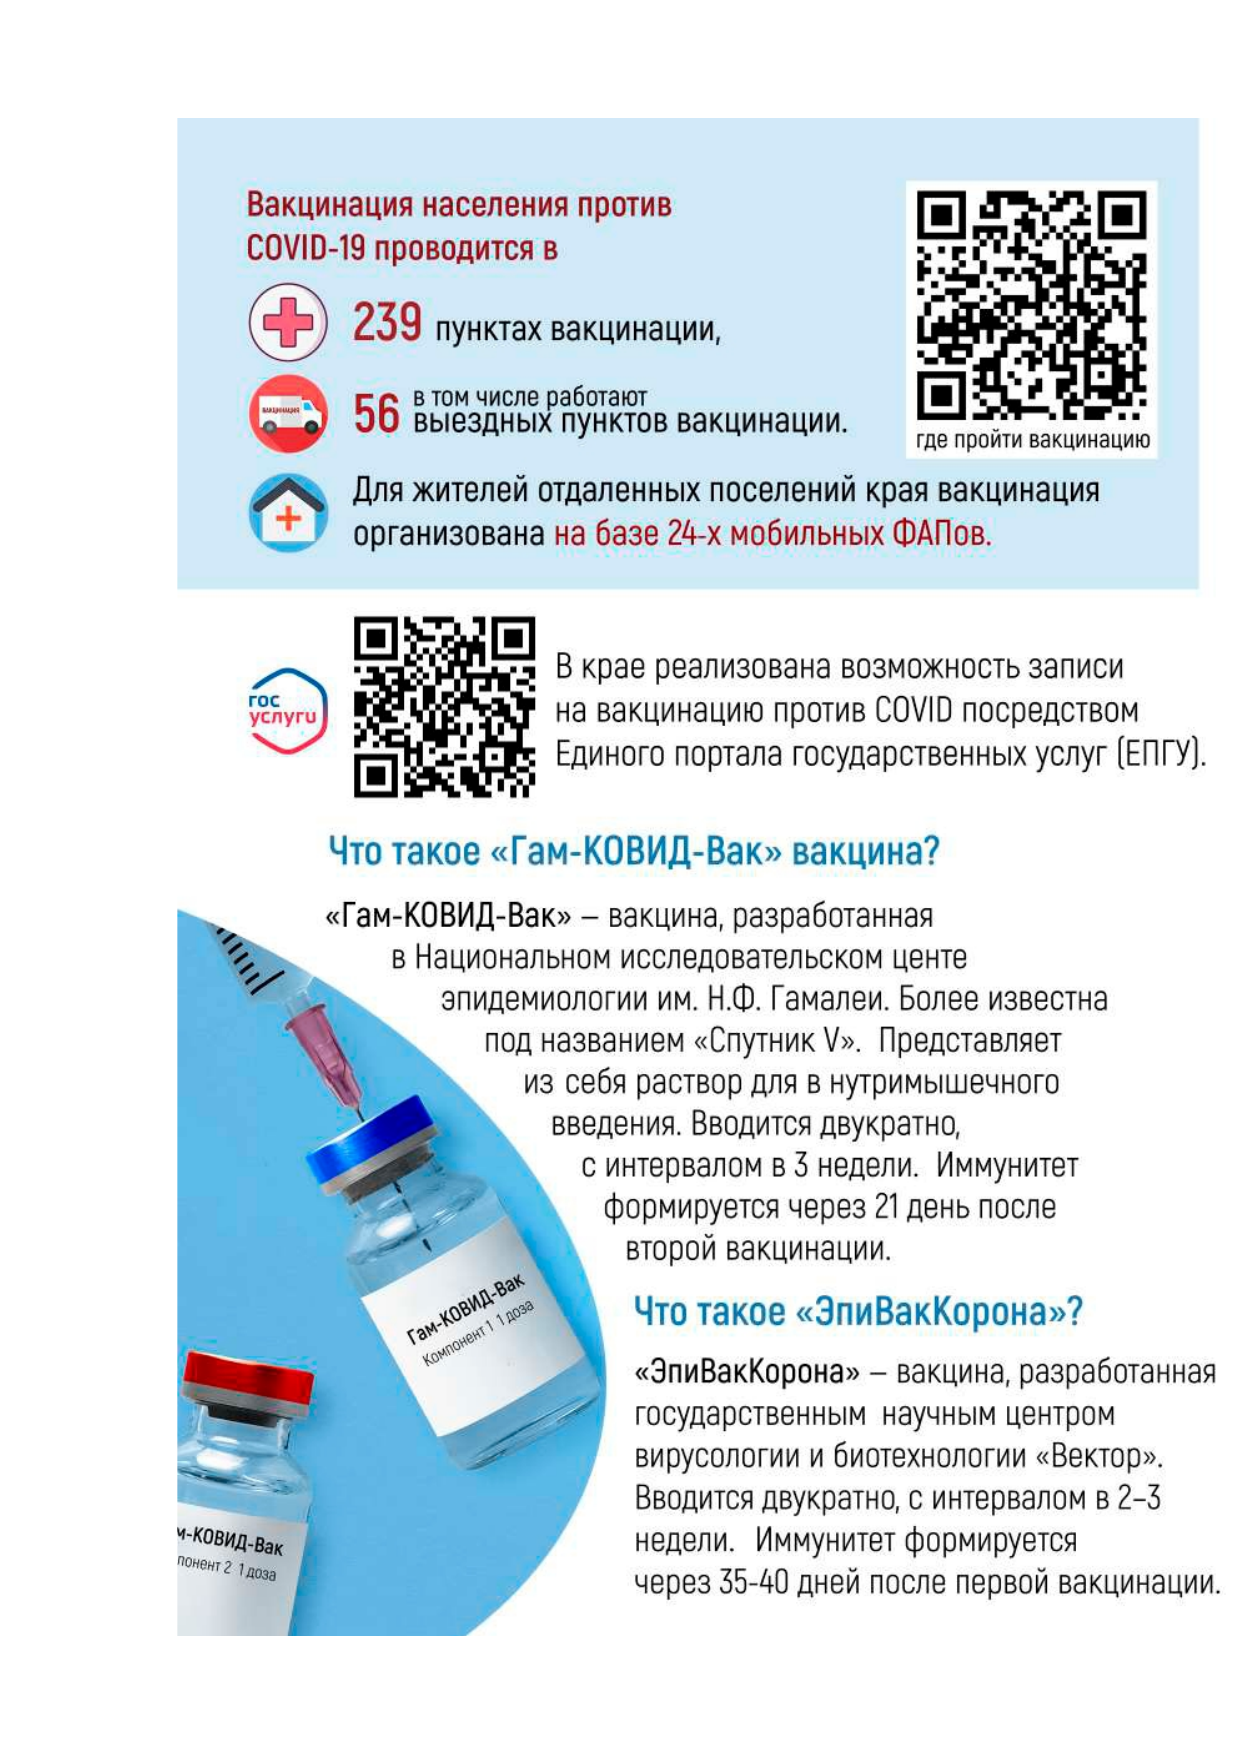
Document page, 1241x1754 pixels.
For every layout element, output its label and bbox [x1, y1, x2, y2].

picture [177, 118, 1241, 1636]
